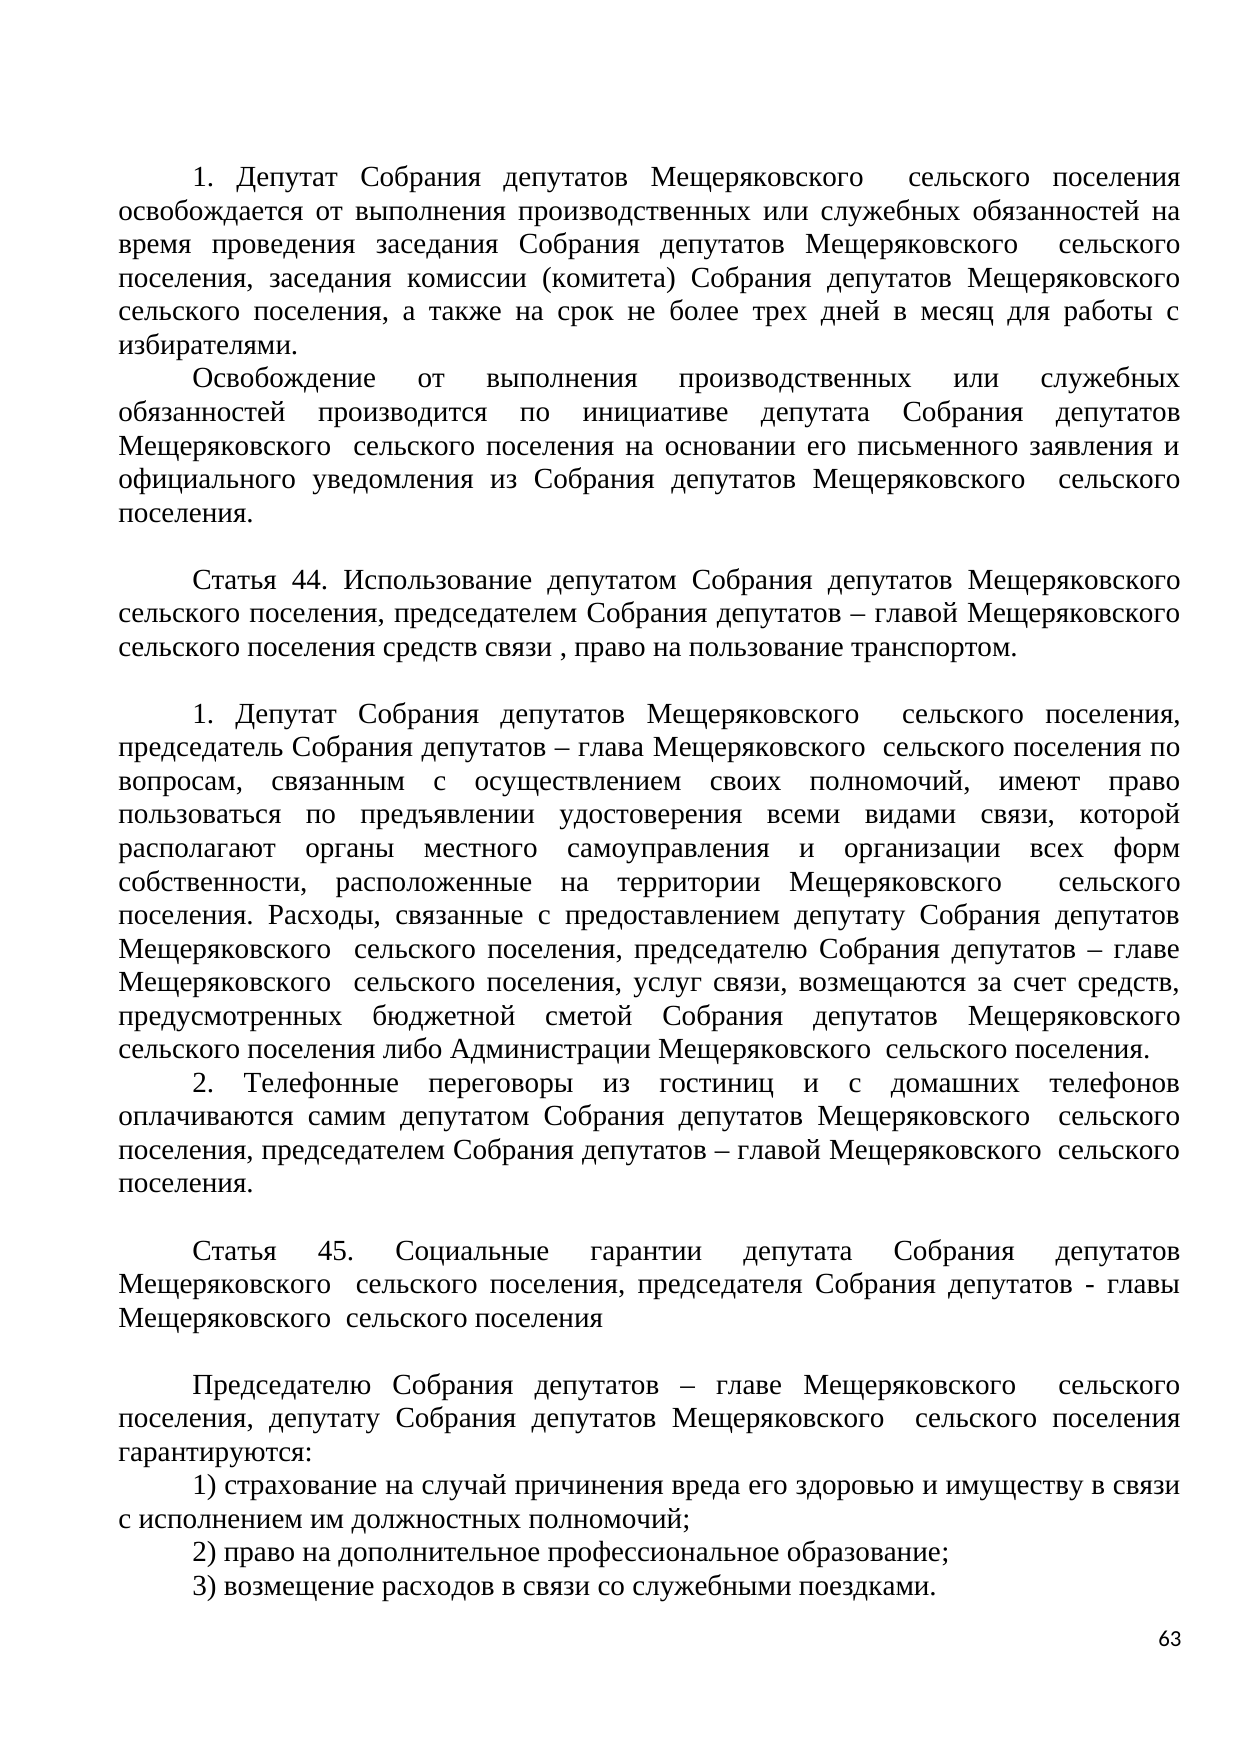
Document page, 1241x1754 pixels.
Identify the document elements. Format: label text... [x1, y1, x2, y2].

text Статья 45. Социальные гарантии депутата Собрания депутатов Мещеряковского сельского поселения, председателя Собрания депутатов - главы Мещеряковского сельского поселения [118, 1233, 1181, 1333]
text Освобождение от выполнения производственных или служебных обязанностей производится по инициативе депутата Собрания депутатов Мещеряковского сельского поселения на основании его письменного заявления и официального уведомления из Собрания депутатов Мещеряковского сельского поселения. [118, 361, 1181, 528]
text 1) страхование на случай причинения вреда его здоровью и имуществу в связи с исполнением им должностных полномочий; [118, 1467, 1181, 1534]
text Председателю Собрания депутатов – главе Мещеряковского сельского поселения, депутату Собрания депутатов Мещеряковского сельского поселения гарантируются: [118, 1367, 1181, 1467]
text Статья 44. Использование депутатом Собрания депутатов Мещеряковского сельского поселения, председателем Собрания депутатов – главой Мещеряковского сельского поселения средств связи , право на пользование транспортом. [118, 562, 1181, 662]
text 3) возмещение расходов в связи со служебными поездками. [118, 1568, 1181, 1602]
text 2) право на дополнительное профессиональное образование; [118, 1534, 1181, 1568]
text 1. Депутат Собрания депутатов Мещеряковского сельского поселения освобождается от выполнения производственных или служебных обязанностей на время проведения заседания Собрания депутатов Мещеряковского сельского поселения, заседания комиссии (комитета) Собрания депутатов Мещеряковского сельского поселения, а также на срок не более трех дней в месяц для работы с избирателями. [118, 159, 1181, 361]
text 2. Телефонные переговоры из гостиниц и с домашних телефонов оплачиваются самим депутатом Собрания депутатов Мещеряковского сельского поселения, председателем Собрания депутатов – главой Мещеряковского сельского поселения. [118, 1065, 1181, 1199]
text 1. Депутат Собрания депутатов Мещеряковского сельского поселения, председатель Собрания депутатов – глава Мещеряковского сельского поселения по вопросам, связанным с осуществлением своих полномочий, имеют право пользоваться по предъявлении удостоверения всеми видами связи, которой располагают органы местного самоуправления и организации всех форм собственности, расположенные на территории Мещеряковского сельского поселения. Расходы, связанные с предоставлением депутату Собрания депутатов Мещеряковского сельского поселения, председателю Собрания депутатов – главе Мещеряковского сельского поселения, услуг связи, возмещаются за счет средств, предусмотренных бюджетной сметой Собрания депутатов Мещеряковского сельского поселения либо Администрации Мещеряковского сельского поселения. [118, 696, 1181, 1065]
